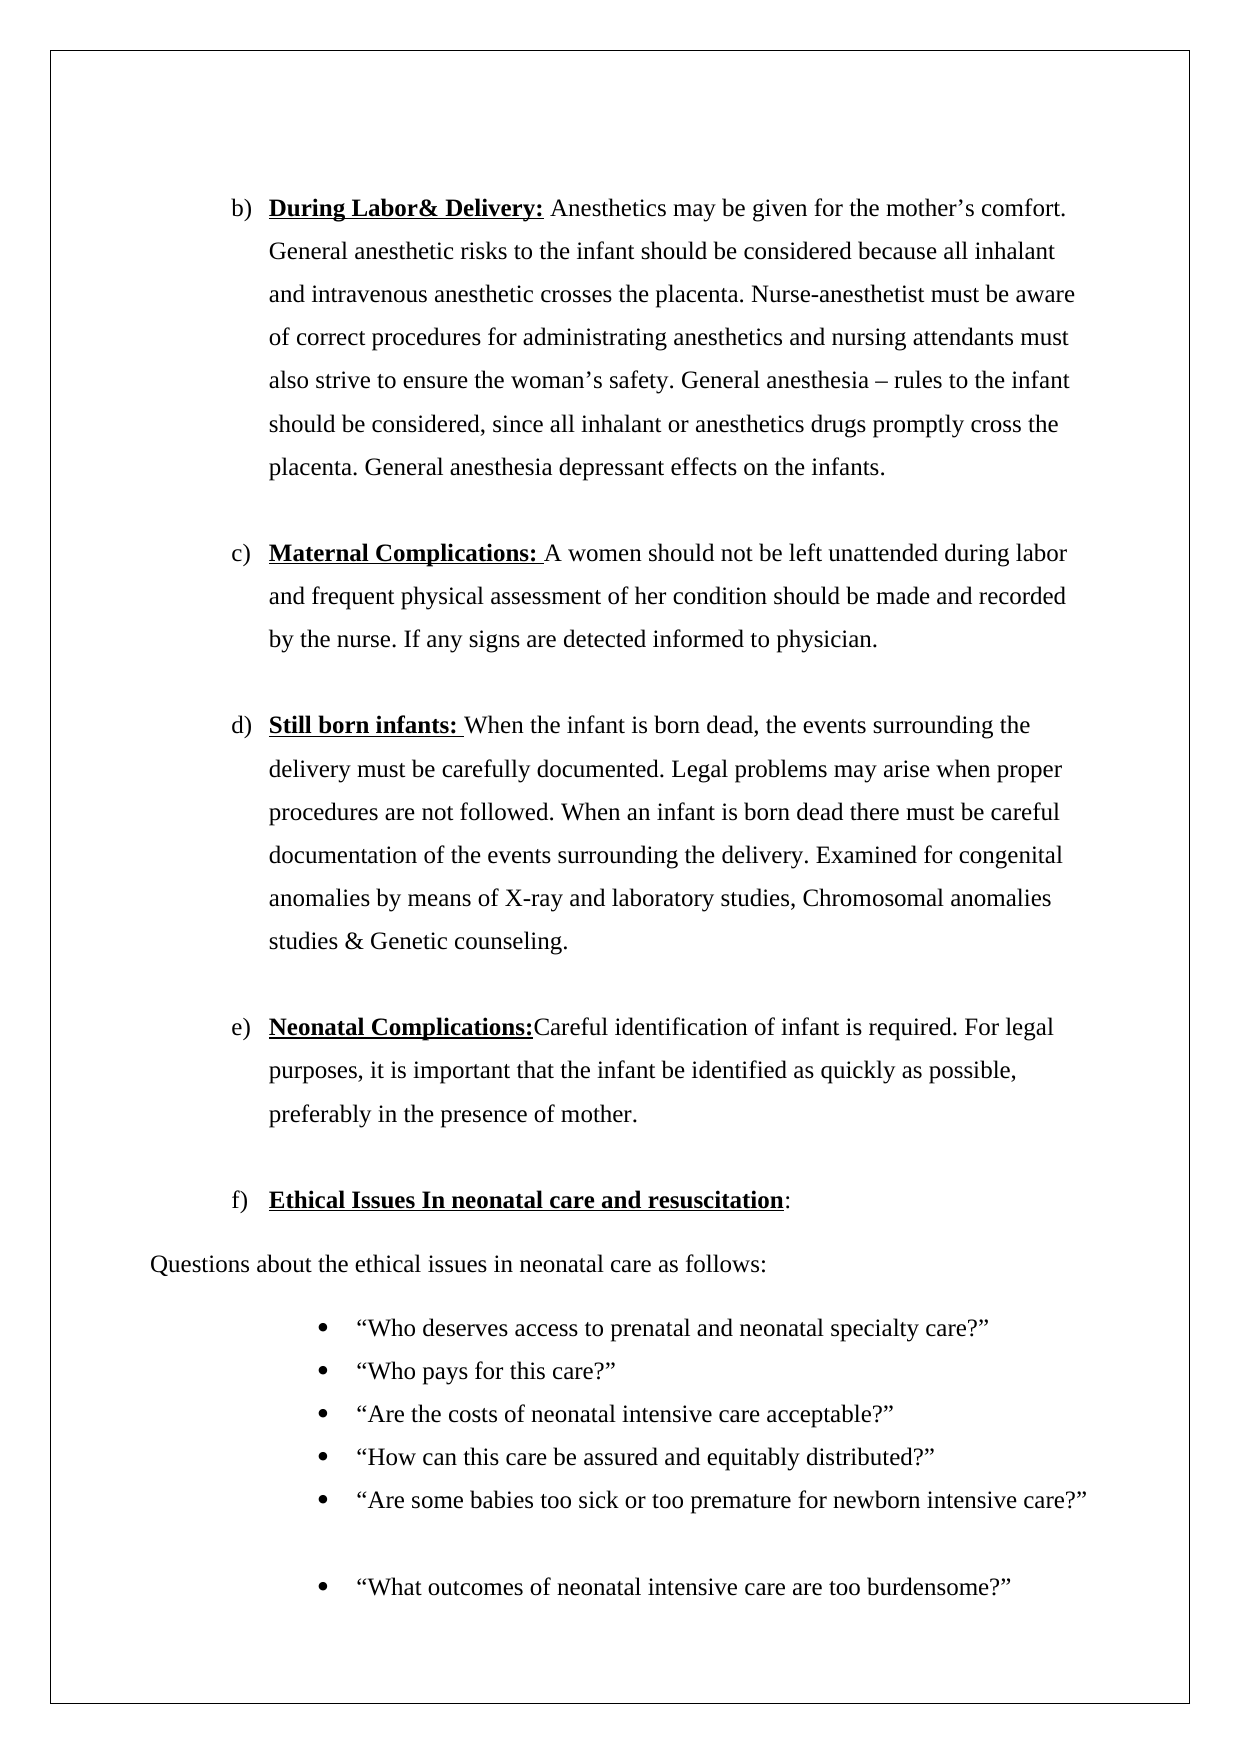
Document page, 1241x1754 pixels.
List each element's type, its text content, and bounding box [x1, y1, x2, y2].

list “Are some babies too sick or too premature for newborn intensive care?” [319, 1485, 1090, 1514]
list “Who pays for this care?” [319, 1356, 1090, 1385]
text Questions about the ethical issues in neonatal care as follows: [150, 1249, 1090, 1278]
list Ethical Issues In neonatal care and resuscitation: [231, 1185, 1090, 1214]
list “Are the costs of neonatal intensive care acceptable?” [319, 1399, 1090, 1428]
list During Labor& Delivery: Anesthetics may be given for the mother’s comfort. General anesthetic risks to the infant should be considered because all inhalant and intravenous anesthetic crosses the placenta. Nurse-anesthetist must be aware of correct procedures for administrating anesthetics and nursing attendants must also strive to ensure the woman’s safety. General anesthesia – rules to the infant should be considered, since all inhalant or anesthetics drugs promptly cross the placenta. General anesthesia depressant effects on the infants. [231, 193, 1090, 481]
list Still born infants: When the infant is born dead, the events surrounding the delivery must be carefully documented. Legal problems may arise when proper procedures are not followed. When an infant is born dead there must be careful documentation of the events surrounding the delivery. Examined for congenital anomalies by means of X-ray and laboratory studies, Chromosomal anomalies studies & Genetic counseling. [231, 711, 1090, 955]
list “How can this care be assured and equitably distributed?” [319, 1442, 1090, 1471]
list “Who deserves access to prenatal and neonatal specialty care?” [319, 1313, 1090, 1342]
list Neonatal Complications:Careful identification of infant is required. For legal purposes, it is important that the infant be identified as quickly as possible, preferably in the presence of mother. [231, 1012, 1090, 1127]
list “What outcomes of neonatal intensive care are too burdensome?” [319, 1572, 1090, 1600]
list Maternal Complications: A women should not be left unattended during labor and frequent physical assessment of her condition should be made and recorded by the nurse. If any signs are detected informed to physician. [231, 538, 1090, 653]
